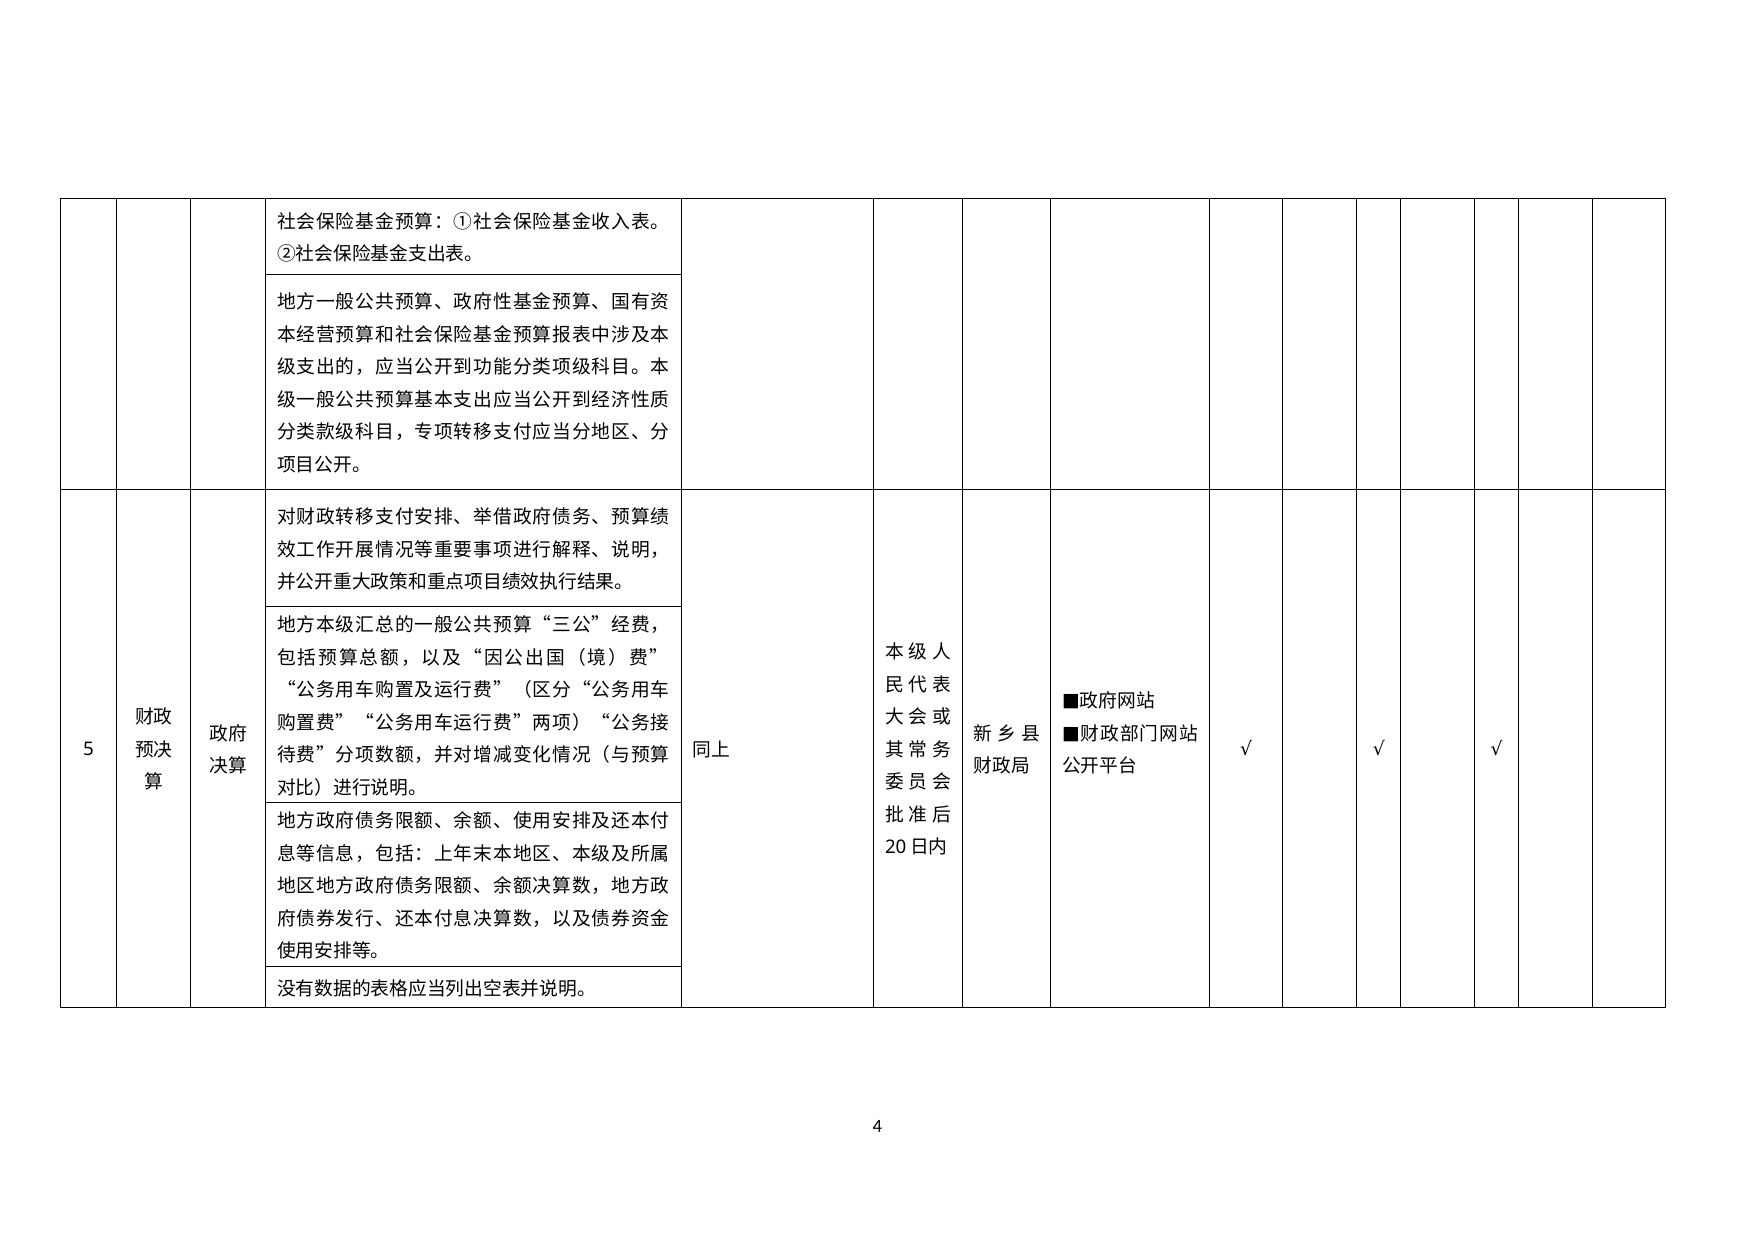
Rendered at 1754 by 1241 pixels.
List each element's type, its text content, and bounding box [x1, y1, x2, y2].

table_cell 地方政府债务限额、余额、使用安排及还本付息等信息，包括：上年末本地区、本级及所属地区地方政府债务限额、余额决算数，地方政府债券发行、还本付息决算数，以及债券资金使用安排等。 [266, 803, 681, 966]
table_cell √ [1475, 490, 1518, 1007]
table_cell [1401, 490, 1474, 1007]
table_cell 政府 决算 [191, 490, 265, 1007]
table_cell 本级人民代表大会或其常务委员会批准后20日内 [874, 490, 962, 1007]
table_cell 财政预决算 [117, 490, 190, 1007]
table_cell [1519, 490, 1592, 1007]
table_cell 没有数据的表格应当列出空表并说明。 [266, 967, 681, 1007]
table_cell 社会保险基金预算：①社会保险基金收入表。②社会保险基金支出表。 [266, 199, 681, 274]
table_cell 5 [61, 490, 116, 1007]
table_cell ■政府网站 ■财政部门网站公开平台 [1051, 490, 1209, 1007]
table_cell 地方本级汇总的一般公共预算“三公”经费，包括预算总额，以及“因公出国（境）费”“公务用车购置及运行费”（区分“公务用车购置费”“公务用车运行费”两项）“公务接待费”分项数额，并对增减变化情况（与预算对比）进行说明。 [266, 607, 681, 802]
table_cell 对财政转移支付安排、举借政府债务、预算绩效工作开展情况等重要事项进行解释、说明，并公开重大政策和重点项目绩效执行结果。 [266, 490, 681, 606]
table_cell [1283, 490, 1356, 1007]
table_cell 新乡县财政局 [963, 490, 1050, 1007]
table_cell 同上 [682, 490, 873, 1007]
table_cell √ [1210, 490, 1282, 1007]
table_cell [1593, 490, 1665, 1007]
table_cell 地方一般公共预算、政府性基金预算、国有资本经营预算和社会保险基金预算报表中涉及本级支出的，应当公开到功能分类项级科目。本级一般公共预算基本支出应当公开到经济性质分类款级科目，专项转移支付应当分地区、分项目公开。 [266, 275, 681, 488]
table_cell √ [1357, 490, 1400, 1007]
